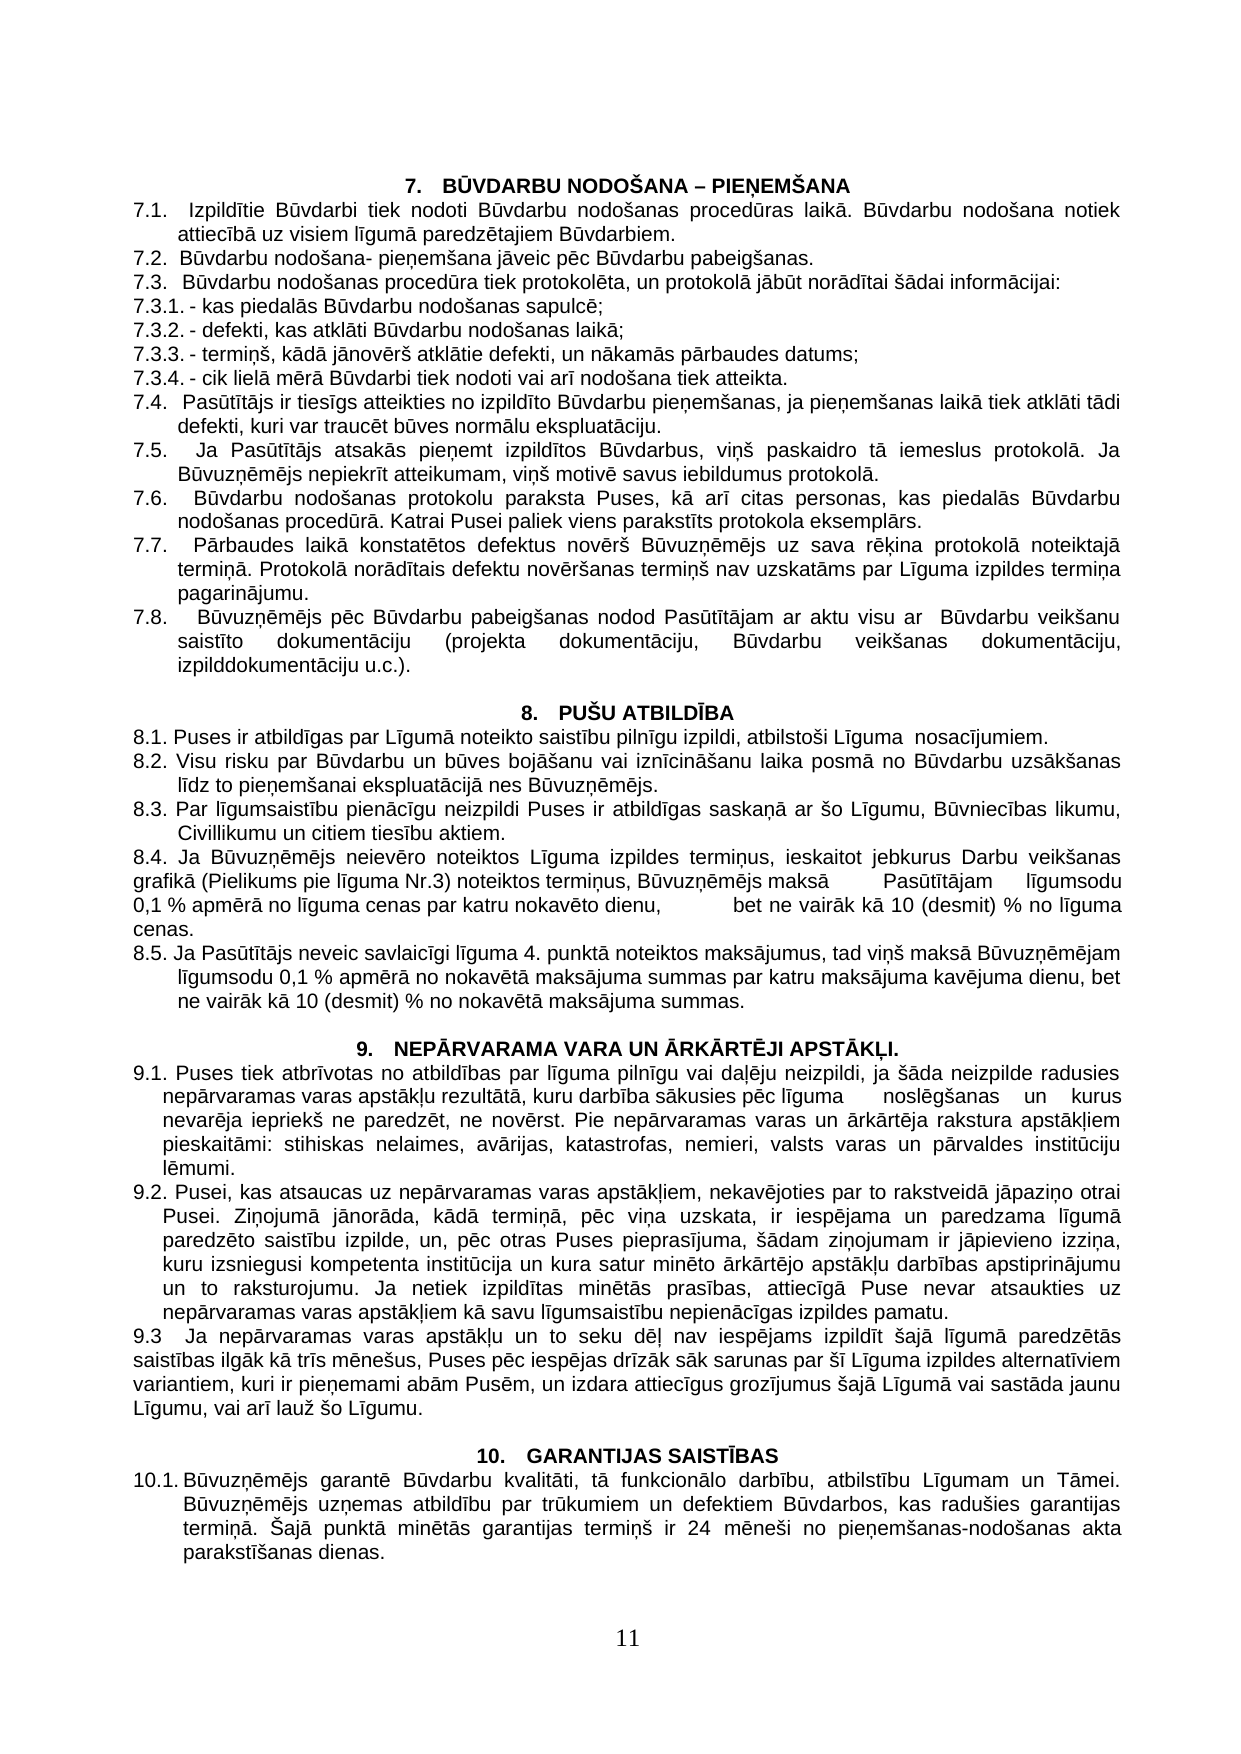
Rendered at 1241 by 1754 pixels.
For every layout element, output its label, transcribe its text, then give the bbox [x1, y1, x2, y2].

list - termiņš, kādā jānovērš atklātie defekti, un nākamās pārbaudes datums; [133, 342, 1122, 366]
list Būvuzņēmējs garantē Būvdarbu kvalitāti, tā funkcionālo darbību, atbilstību Līgumam un Tāmei. Būvuzņēmējs uzņemas atbildību par trūkumiem un defektiem Būvdarbos, kas radušies garantijas termiņā. Šajā punktā minētās garantijas termiņš ir 24 mēneši no pieņemšanas-nodošanas akta parakstīšanas dienas. [133, 1468, 1122, 1563]
text 7.2. Būvdarbu nodošana- pieņemšana jāveic pēc Būvdarbu pabeigšanas. [133, 246, 1122, 270]
list Būvuzņēmējs pēc Būvdarbu pabeigšanas nodod Pasūtītājam ar aktu visu ar Būvdarbu veikšanu saistīto dokumentāciju (projekta dokumentāciju, Būvdarbu veikšanas dokumentāciju, izpilddokumentāciju u.c.). [133, 605, 1122, 677]
list PUŠU ATBILDĪBA [133, 701, 1122, 725]
list Pasūtītājs ir tiesīgs atteikties no izpildīto Būvdarbu pieņemšanas, ja pieņemšanas laikā tiek atklāti tādi defekti, kuri var traucēt būves normālu ekspluatāciju. [133, 389, 1122, 437]
text 8.4. Ja Būvuzņēmējs neievēro noteiktos Līguma izpildes termiņus, ieskaitot jebkurus Darbu veikšanas grafikā (Pielikums pie līguma Nr.3) noteiktos termiņus, Būvuzņēmējs maksā Pasūtītājam līgumsodu 0,1 % apmērā no līguma cenas par katru nokavēto dienu, bet ne vairāk kā 10 (desmit) % no līguma cenas. [133, 845, 1122, 941]
list BŪVDARBU NODOŠANA – PIEŅEMŠANA [133, 174, 1122, 198]
text 8.5. Ja Pasūtītājs neveic savlaicīgi līguma 4. punktā noteiktos maksājumus, tad viņš maksā Būvuzņēmējam līgumsodu 0,1 % apmērā no nokavētā maksājuma summas par katru maksājuma kavējuma dienu, bet ne vairāk kā 10 (desmit) % no nokavētā maksājuma summas. [133, 941, 1122, 1012]
text 7.1. Izpildītie Būvdarbi tiek nodoti Būvdarbu nodošanas procedūras laikā. Būvdarbu nodošana notiek attiecībā uz visiem līgumā paredzētajiem Būvdarbiem. [133, 198, 1122, 246]
list Pārbaudes laikā konstatētos defektus novērš Būvuzņēmējs uz sava rēķina protokolā noteiktajā termiņā. Protokolā norādītais defektu novēršanas termiņš nav uzskatāms par Līguma izpildes termiņa pagarinājumu. [133, 533, 1122, 605]
text 8.1. Puses ir atbildīgas par Līgumā noteikto saistību pilnīgu izpildi, atbilstoši Līguma nosacījumiem. [133, 725, 1122, 749]
list GARANTIJAS SAISTĪBAS [133, 1444, 1122, 1468]
list NEPĀRVARAMA VARA UN ĀRKĀRTĒJI APSTĀKĻI. [133, 1036, 1122, 1060]
text 9.1. Puses tiek atbrīvotas no atbildības par līguma pilnīgu vai daļēju neizpildi, ja šāda neizpilde radusies nepārvaramas varas apstākļu rezultātā, kuru darbība sākusies pēc līguma noslēgšanas un kurus nevarēja iepriekš ne paredzēt, ne novērst. Pie nepārvaramas varas un ārkārtēja rakstura apstākļiem pieskaitāmi: stihiskas nelaimes, avārijas, katastrofas, nemieri, valsts varas un pārvaldes institūciju lēmumi. [133, 1060, 1122, 1180]
text 9.2. Pusei, kas atsaucas uz nepārvaramas varas apstākļiem, nekavējoties par to rakstveidā jāpaziņo otrai Pusei. Ziņojumā jānorāda, kādā termiņā, pēc viņa uzskata, ir iespējama un paredzama līgumā paredzēto saistību izpilde, un, pēc otras Puses pieprasījuma, šādam ziņojumam ir jāpievieno izziņa, kuru izsniegusi kompetenta institūcija un kura satur minēto ārkārtējo apstākļu darbības apstiprinājumu un to raksturojumu. Ja netiek izpildītas minētās prasības, attiecīgā Puse nevar atsaukties uz nepārvaramas varas apstākļiem kā savu līgumsaistību nepienācīgas izpildes pamatu. [133, 1180, 1122, 1324]
list - cik lielā mērā Būvdarbi tiek nodoti vai arī nodošana tiek atteikta. [133, 366, 1122, 389]
list Būvdarbu nodošanas procedūra tiek protokolēta, un protokolā jābūt norādītai šādai informācijai: [133, 270, 1122, 294]
list Ja Pasūtītājs atsakās pieņemt izpildītos Būvdarbus, viņš paskaidro tā iemeslus protokolā. Ja Būvuzņēmējs nepiekrīt atteikumam, viņš motivē savus iebildumus protokolā. [133, 437, 1122, 485]
list Būvdarbu nodošanas protokolu paraksta Puses, kā arī citas personas, kas piedalās Būvdarbu nodošanas procedūrā. Katrai Pusei paliek viens parakstīts protokola eksemplārs. [133, 485, 1122, 533]
list - kas piedalās Būvdarbu nodošanas sapulcē; [133, 294, 1122, 318]
list - defekti, kas atklāti Būvdarbu nodošanas laikā; [133, 318, 1122, 342]
text 8.2. Visu risku par Būvdarbu un būves bojāšanu vai iznīcināšanu laika posmā no Būvdarbu uzsākšanas līdz to pieņemšanai ekspluatācijā nes Būvuzņēmējs. [133, 749, 1122, 797]
text 9.3 Ja nepārvaramas varas apstākļu un to seku dēļ nav iespējams izpildīt šajā līgumā paredzētās saistības ilgāk kā trīs mēnešus, Puses pēc iespējas drīzāk sāk sarunas par šī Līguma izpildes alternatīviem variantiem, kuri ir pieņemami abām Pusēm, un izdara attiecīgus grozījumus šajā Līgumā vai sastāda jaunu Līgumu, vai arī lauž šo Līgumu. [133, 1324, 1122, 1420]
text 8.3. Par līgumsaistību pienācīgu neizpildi Puses ir atbildīgas saskaņā ar šo Līgumu, Būvniecības likumu, Civillikumu un citiem tiesību aktiem. [133, 797, 1122, 845]
